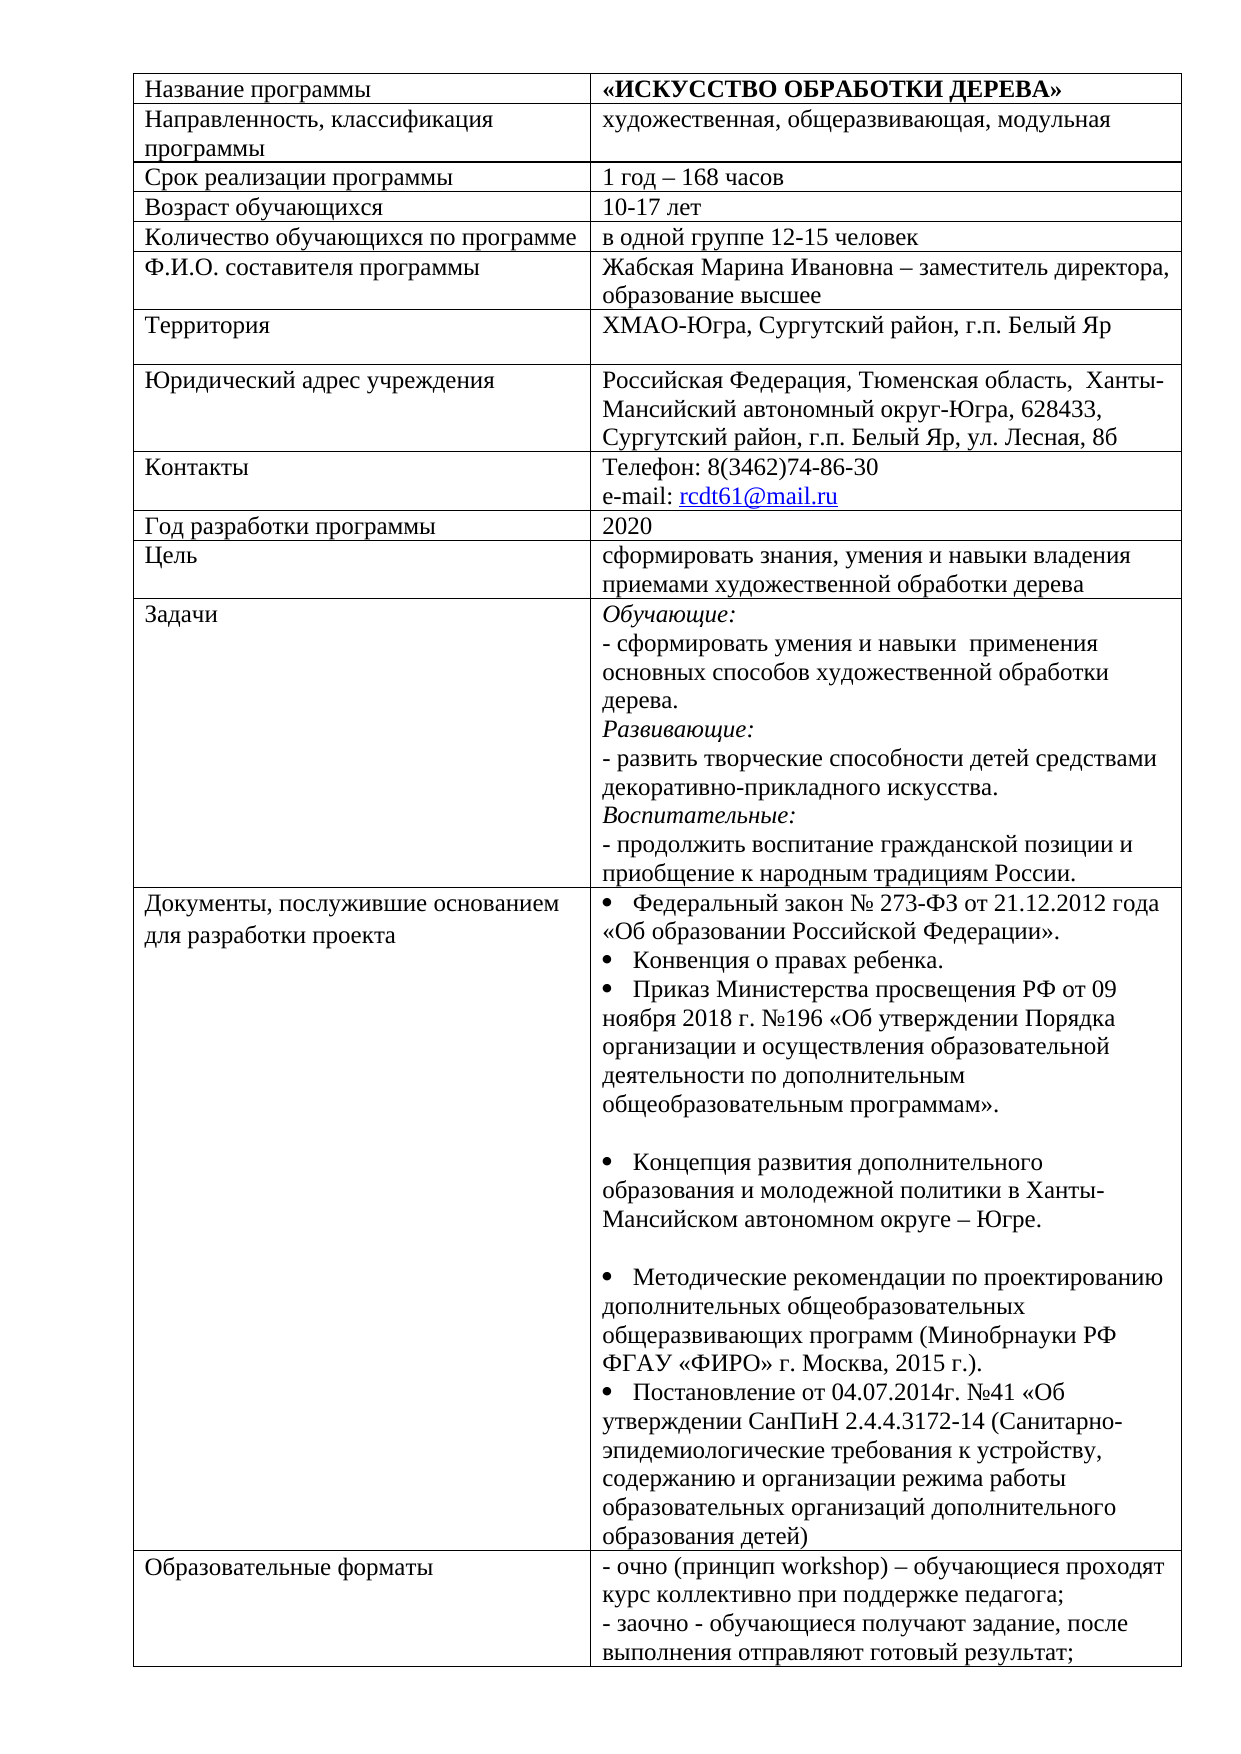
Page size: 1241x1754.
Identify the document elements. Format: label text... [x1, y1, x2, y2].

table_cell Срок реализации программы [134, 163, 590, 191]
table_cell 10-17 лет [591, 192, 1181, 221]
table_cell Обучающие: - сформировать умения и навыки применения основных способов художественной обработки дерева. Развивающие: - развить творческие способности детей средствами декоративно-прикладного искусства. Воспитательные: - продолжить воспитание гражданской позиции и приобщение к народным традициям России. [591, 599, 1181, 887]
table_header «ИСКУССТВО ОБРАБОТКИ ДЕРЕВА» [591, 74, 1181, 103]
table_cell Цель [134, 541, 590, 598]
table_cell Телефон: 8(3462)74-86-30 е-mail: rcdt61@mail.ru [838, 452, 1181, 510]
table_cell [134, 1551, 590, 1666]
table_cell Возраст обучающихся [134, 192, 590, 221]
table_cell 1 год – 168 часов [591, 163, 1181, 191]
table_cell Направленность, классификация программы [134, 104, 590, 161]
table_cell Телефон: 8(3462)74-86-30 е-mail: rcdt61@mail.ru [591, 452, 708, 510]
table_cell ХМАО-Югра, Сургутский район, г.п. Белый Яр [591, 310, 1181, 364]
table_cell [591, 1551, 1181, 1666]
table_cell Контакты [134, 452, 590, 510]
table_cell 2020 [591, 511, 1181, 539]
table_cell Задачи [134, 599, 590, 887]
table_cell Количество обучающихся по программе [134, 222, 590, 251]
table_cell сформировать знания, умения и навыки владения приемами художественной обработки дерева [591, 541, 1181, 598]
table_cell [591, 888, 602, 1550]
table_cell художественная, общеразвивающая, модульная [591, 104, 1181, 161]
table_cell Жабская Марина Ивановна – заместитель директора, образование высшее [591, 252, 1181, 309]
table_cell в одной группе 12-15 человек [591, 222, 1181, 251]
table_cell Территория [134, 310, 590, 364]
table_cell Юридический адрес учреждения [134, 365, 590, 451]
table_cell Российская Федерация, Тюменская область, Ханты-Мансийский автономный округ-Югра, 628433, Сургутский район, г.п. Белый Яр, ул. Лесная, 8б [591, 365, 1181, 451]
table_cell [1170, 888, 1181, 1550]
table_cell Документы, послужившие основанием для разработки проекта [134, 888, 590, 1550]
table_cell Год разработки программы [134, 511, 590, 539]
table_cell Ф.И.О. составителя программы [134, 252, 590, 309]
table_header Название программы [134, 74, 590, 103]
